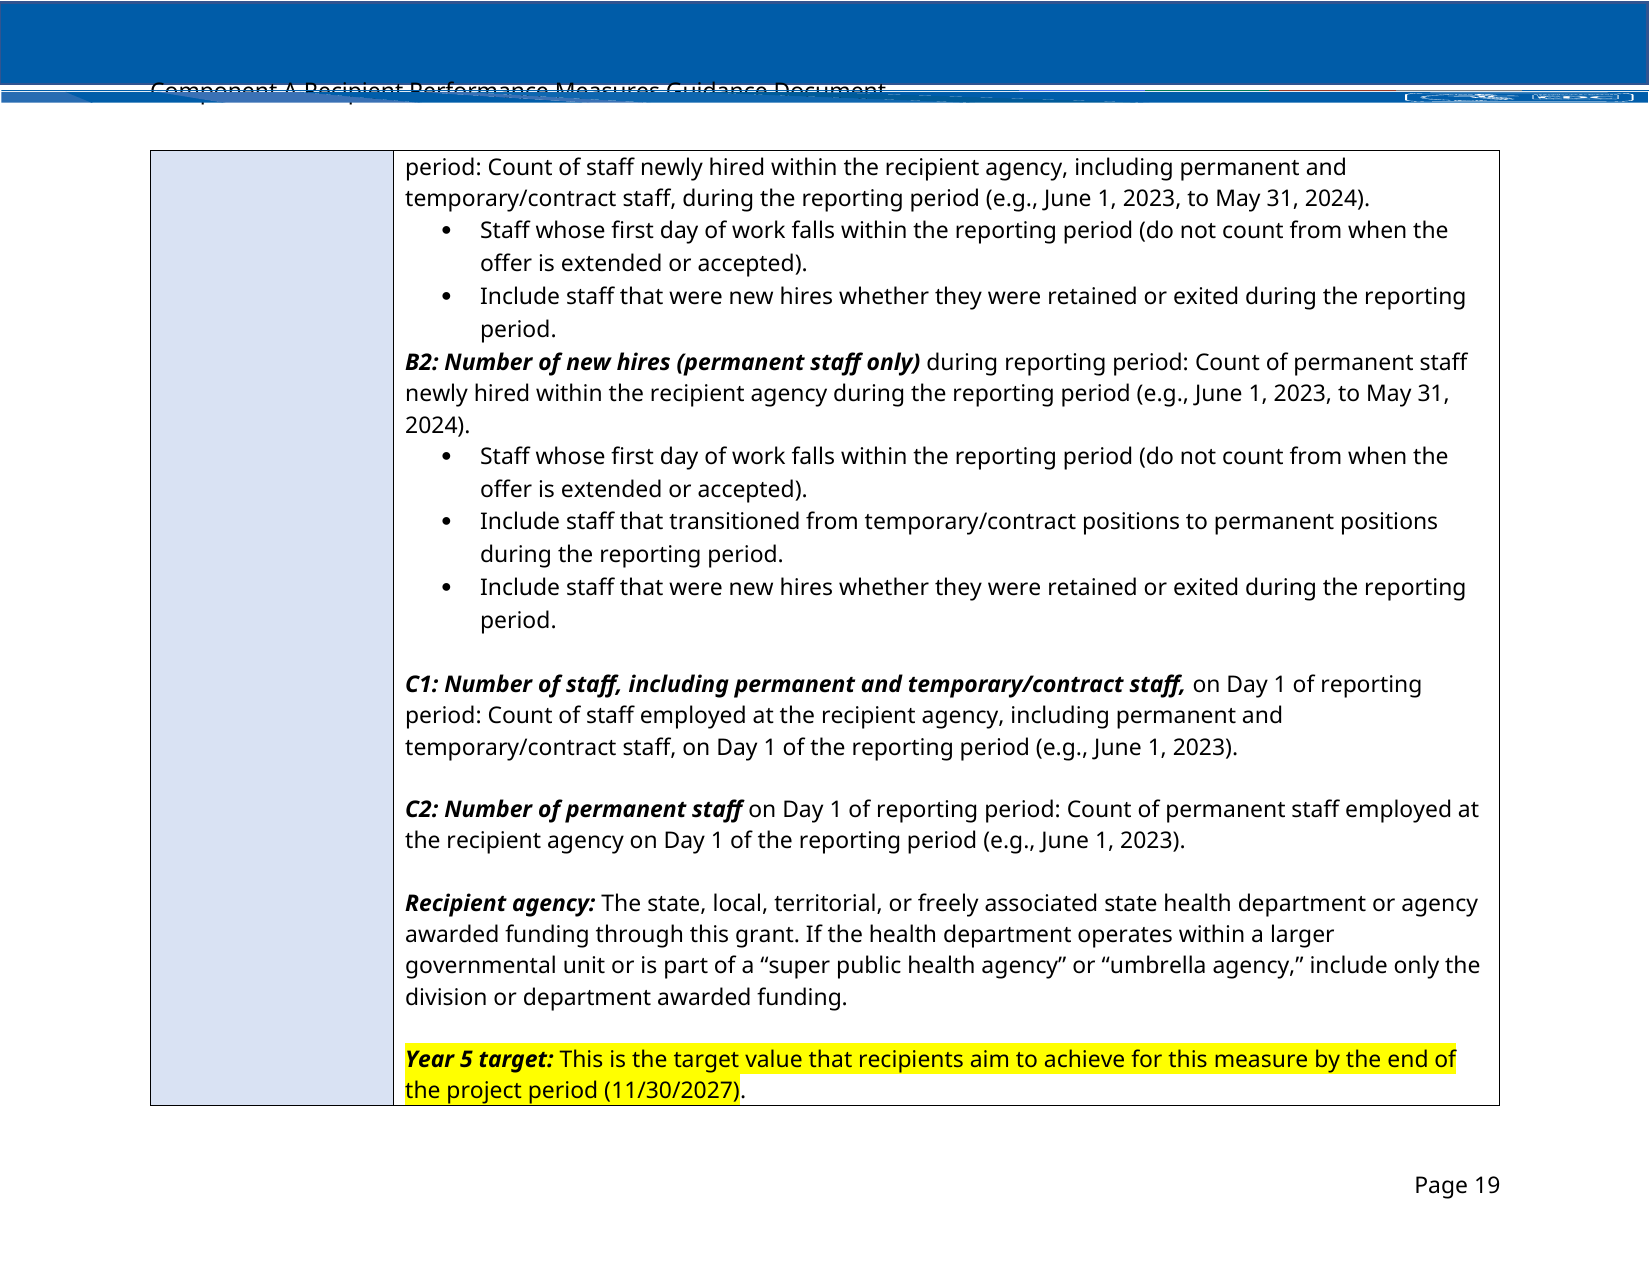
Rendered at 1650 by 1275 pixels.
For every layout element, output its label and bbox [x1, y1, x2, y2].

table_cell [394, 151, 1499, 1105]
table_cell [151, 151, 393, 1105]
